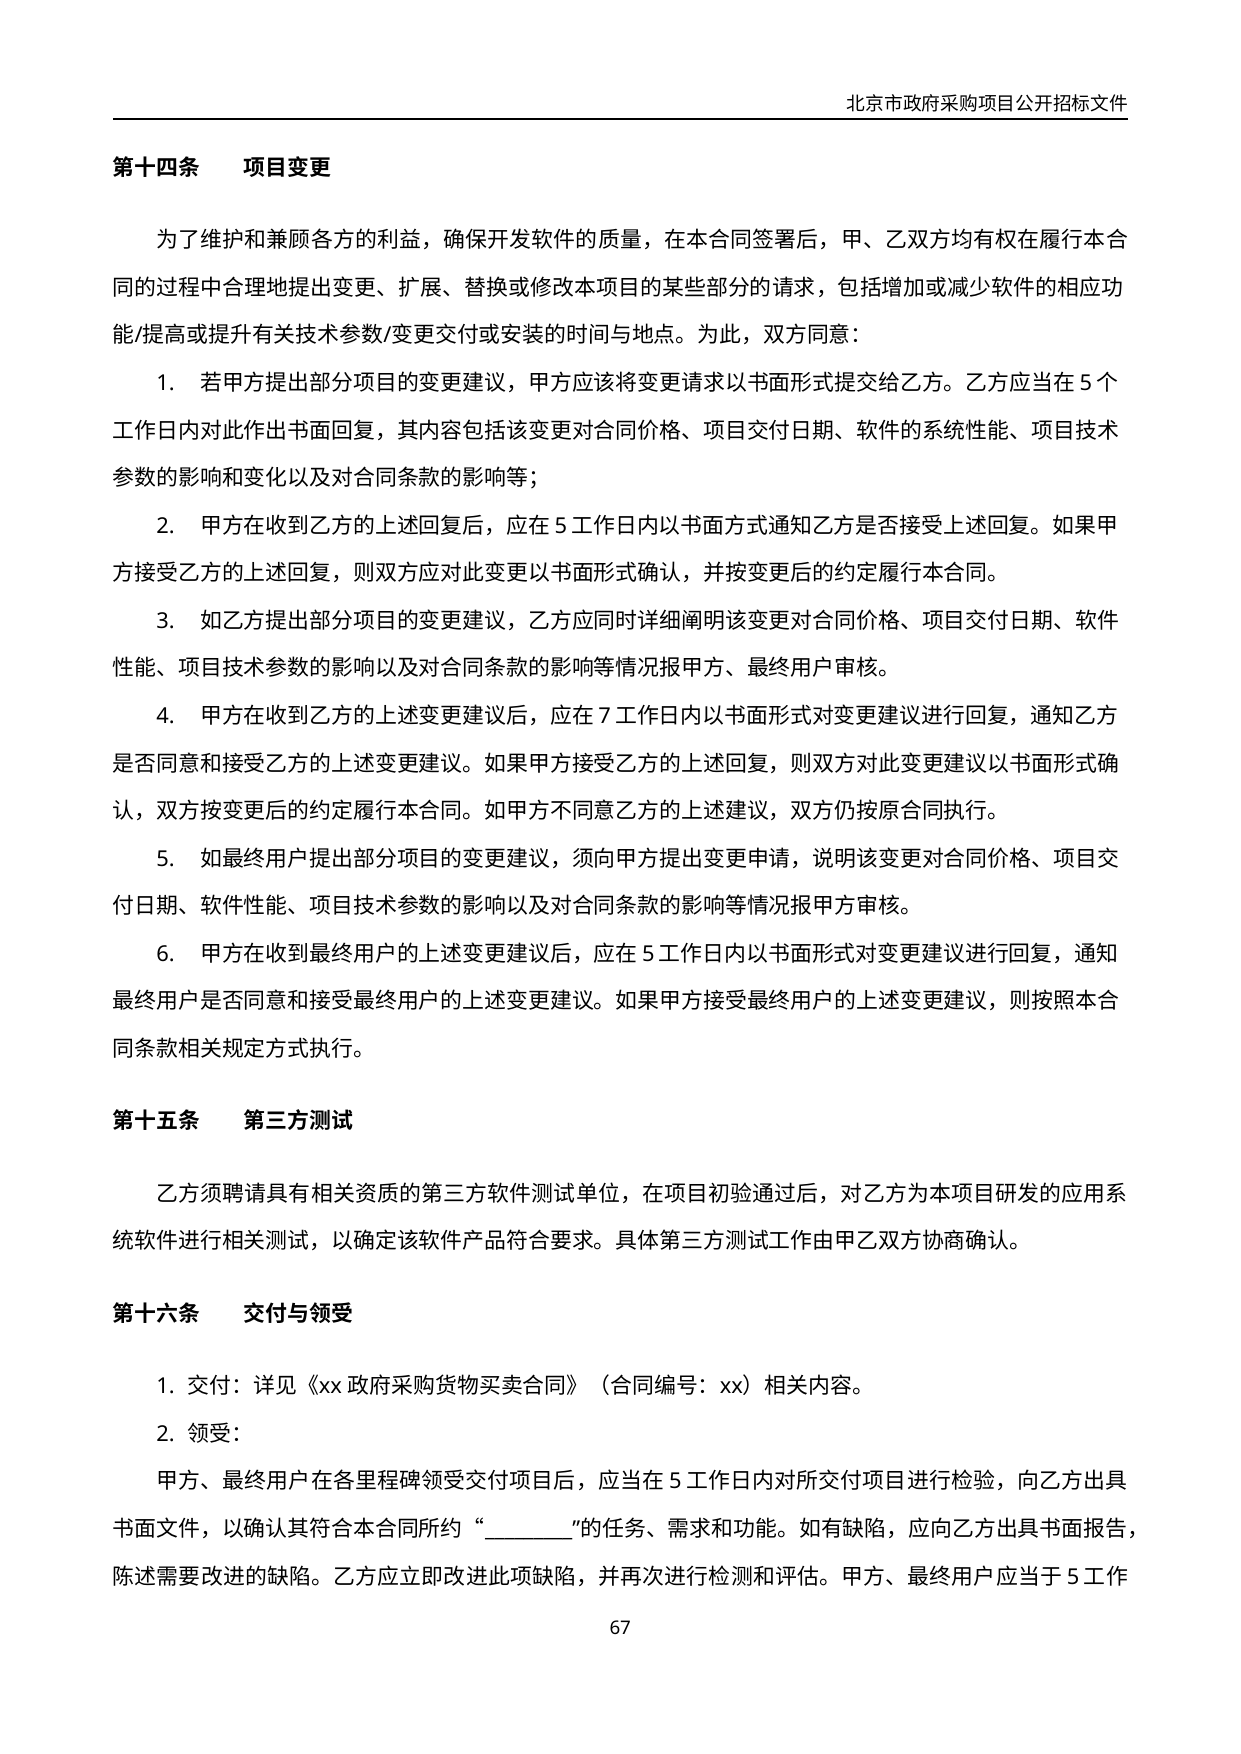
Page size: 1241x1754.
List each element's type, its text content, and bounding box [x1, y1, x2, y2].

list 第三方测试 [112, 1103, 1128, 1135]
list 甲方在收到乙方的上述变更建议后，应在7工作日内以书面形式对变更建议进行回复，通知乙方是否同意和接受乙方的上述变更建议。如果甲方接受乙方的上述回复，则双方对此变更建议以书面形式确认，双方按变更后的约定履行本合同。如甲方不同意乙方的上述建议，双方仍按原合同执行。 [112, 698, 1128, 825]
text 乙方须聘请具有相关资质的第三方软件测试单位，在项目初验通过后，对乙方为本项目研发的应用系统软件进行相关测试，以确定该软件产品符合要求。具体第三方测试工作由甲乙双方协商确认。 [112, 1176, 1128, 1255]
list 项目变更 [112, 150, 1128, 182]
list 若甲方提出部分项目的变更建议，甲方应该将变更请求以书面形式提交给乙方。乙方应当在5个工作日内对此作出书面回复，其内容包括该变更对合同价格、项目交付日期、软件的系统性能、项目技术参数的影响和变化以及对合同条款的影响等； [112, 365, 1128, 492]
list 如乙方提出部分项目的变更建议，乙方应同时详细阐明该变更对合同价格、项目交付日期、软件性能、项目技术参数的影响以及对合同条款的影响等情况报甲方、最终用户审核。 [112, 603, 1128, 682]
list 领受： [112, 1416, 1128, 1448]
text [112, 1463, 1128, 1590]
list 交付：详见《xx 政府采购货物买卖合同》（合同编号：xx）相关内容。 [112, 1368, 1128, 1400]
list 甲方在收到乙方的上述回复后，应在5工作日内以书面方式通知乙方是否接受上述回复。如果甲方接受乙方的上述回复，则双方应对此变更以书面形式确认，并按变更后的约定履行本合同。 [112, 508, 1128, 587]
list 如最终用户提出部分项目的变更建议，须向甲方提出变更申请，说明该变更对合同价格、项目交付日期、软件性能、项目技术参数的影响以及对合同条款的影响等情况报甲方审核。 [112, 841, 1128, 920]
list 甲方在收到最终用户的上述变更建议后，应在5工作日内以书面形式对变更建议进行回复，通知最终用户是否同意和接受最终用户的上述变更建议。如果甲方接受最终用户的上述变更建议，则按照本合同条款相关规定方式执行。 [112, 936, 1128, 1062]
list 交付与领受 [112, 1296, 1128, 1327]
text 为了维护和兼顾各方的利益，确保开发软件的质量，在本合同签署后，甲、乙双方均有权在履行本合同的过程中合理地提出变更、扩展、替换或修改本项目的某些部分的请求，包括增加或减少软件的相应功能/提高或提升有关技术参数/变更交付或安装的时间与地点。为此，双方同意： [112, 222, 1128, 349]
